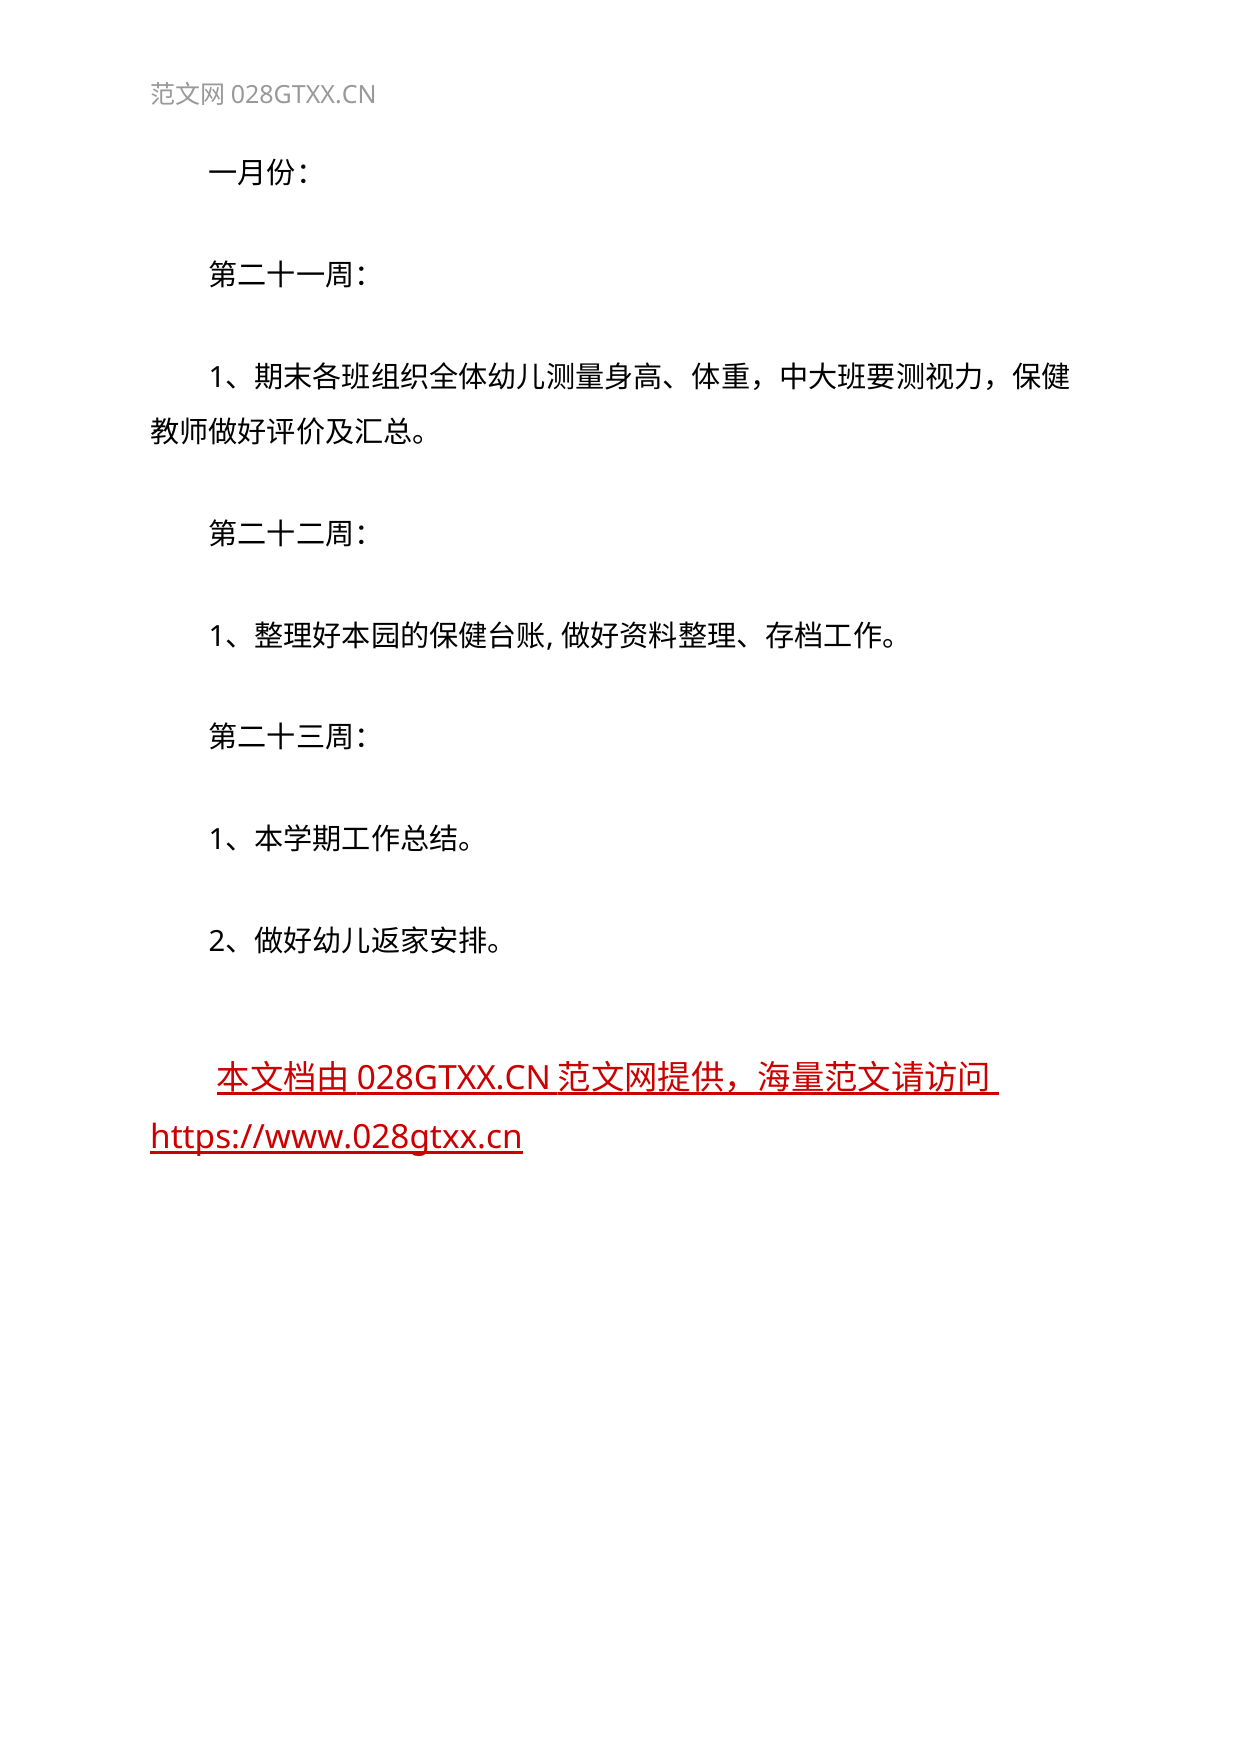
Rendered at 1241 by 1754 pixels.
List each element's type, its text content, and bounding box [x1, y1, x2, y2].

text 2、做好幼儿返家安排。 [150, 918, 1090, 960]
text 1、期末各班组织全体幼儿测量身高、体重，中大班要测视力，保健教师做好评价及汇总。 [150, 353, 1090, 451]
text 本文档由028GTXX.CN范文网提供，海量范文请访问 https://www.028gtxx.cn [150, 1051, 1090, 1158]
text 1、本学期工作总结。 [150, 816, 1090, 858]
text 第二十一周： [150, 252, 1090, 294]
text 第二十二周： [150, 510, 1090, 553]
text 一月份： [150, 150, 1090, 192]
text 1、整理好本园的保健台账, 做好资料整理、存档工作。 [150, 612, 1090, 654]
text 第二十三周： [150, 714, 1090, 756]
